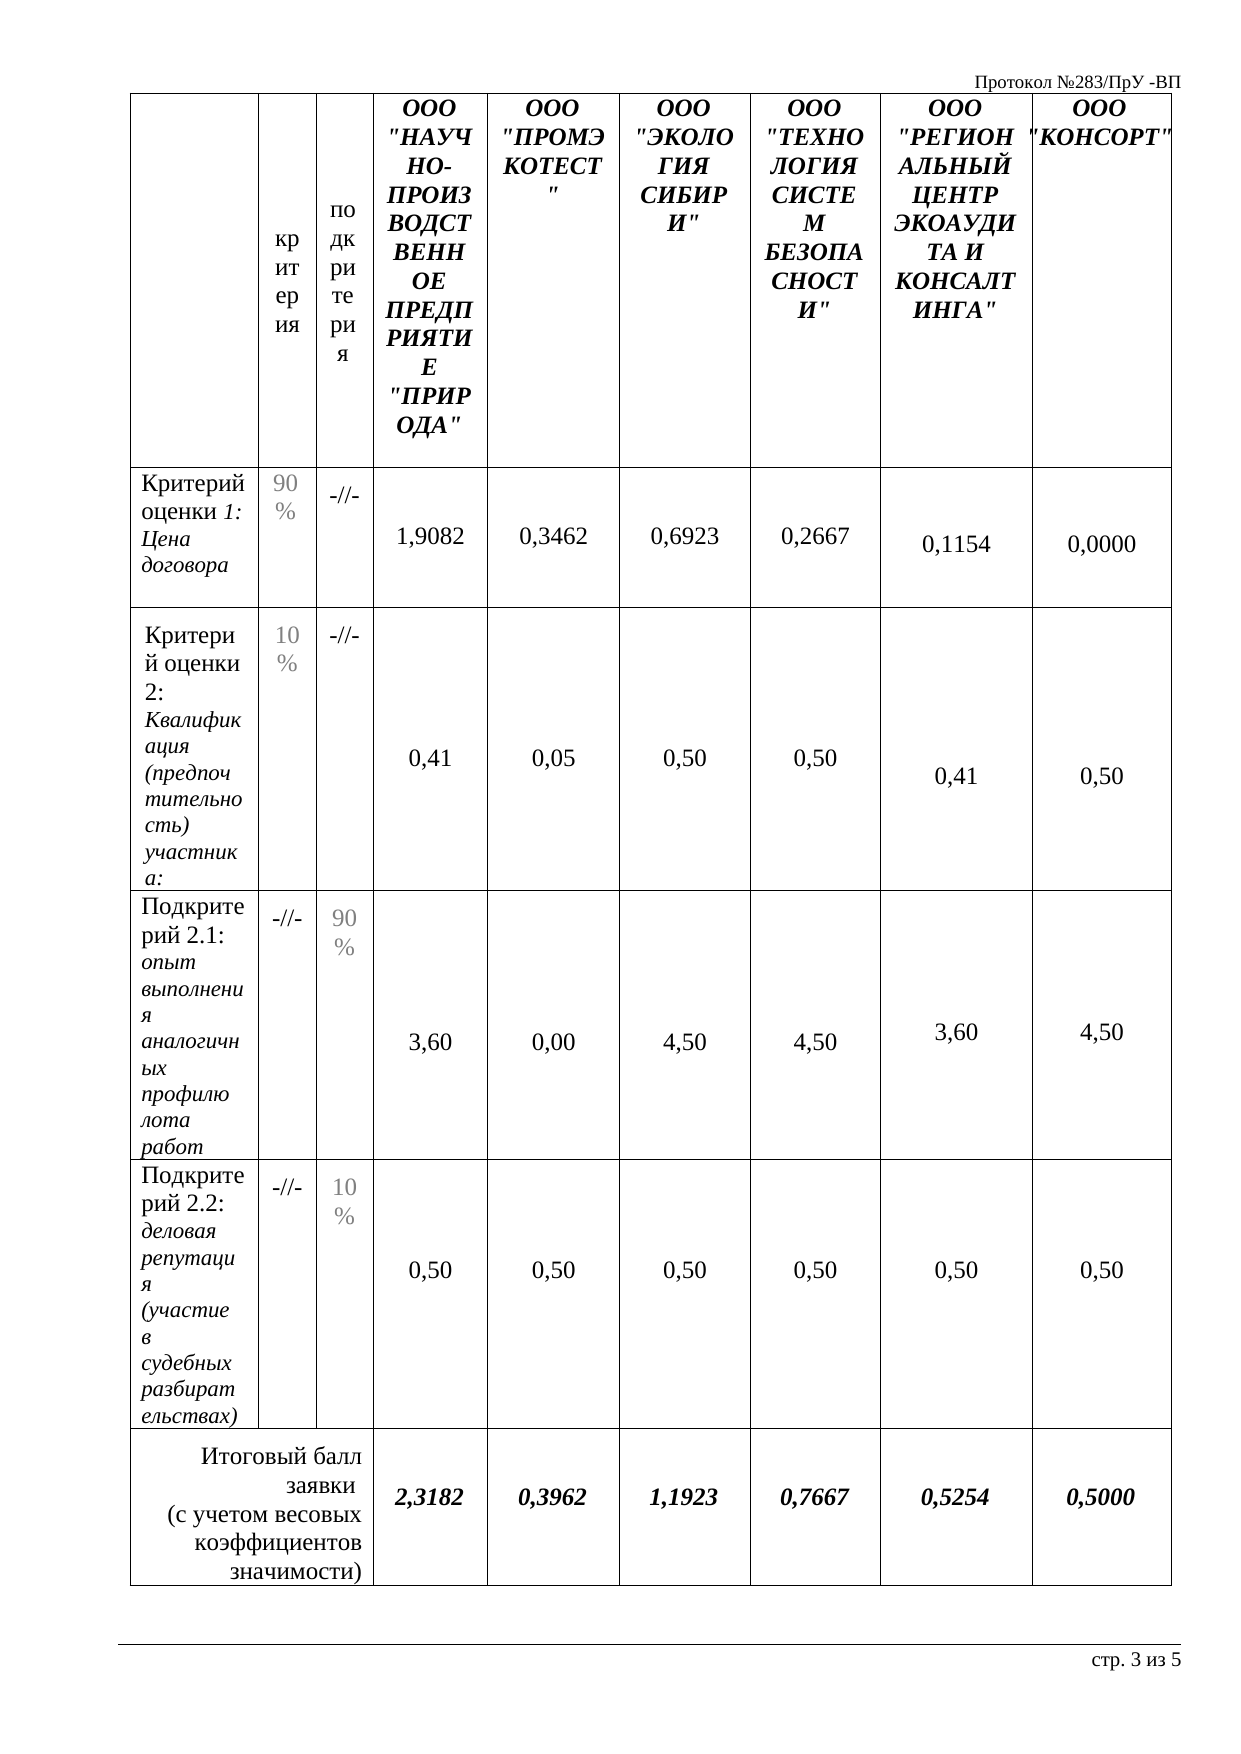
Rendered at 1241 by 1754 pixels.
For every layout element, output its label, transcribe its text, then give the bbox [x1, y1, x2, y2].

table_cell 90% [259, 468, 316, 607]
table_cell Подкритерий 2.2: деловая репутация (участие в судебных разбирательствах) [131, 1160, 258, 1428]
table_cell 0,50 [1033, 1160, 1171, 1428]
table_cell 4,50 [620, 891, 750, 1159]
table_cell 0,3462 [488, 468, 619, 607]
table_cell 3,60 [881, 891, 1032, 1159]
table_cell 10% [317, 1160, 373, 1428]
table_cell 4,50 [751, 891, 880, 1159]
table_cell 4,50 [1033, 891, 1171, 1159]
table_cell ООО "ЭКОЛОГИЯ СИБИРИ" [620, 94, 750, 467]
table_cell -//- [317, 468, 373, 607]
table_cell 0,0000 [1033, 468, 1171, 607]
table_cell Подкритерий 2.1: опыт выполнения аналогичных профилю лота работ [131, 891, 258, 1159]
table_cell 2,3182 [374, 1429, 487, 1585]
table_cell 10% [259, 608, 316, 890]
table_cell 0,3962 [488, 1429, 619, 1585]
table_cell ООО "ТЕХНОЛОГИЯ СИСТЕМ БЕЗОПАСНОСТИ" [751, 94, 880, 467]
table_cell ООО "КОНСОРТ" [1033, 94, 1171, 467]
table_cell 0,41 [374, 608, 487, 890]
table_cell подкритерия [317, 94, 373, 467]
table_cell 0,1154 [881, 468, 1032, 607]
table_cell 0,50 [488, 1160, 619, 1428]
table_cell Критерий оценки 1: Цена договора [131, 468, 258, 607]
table_cell 3,60 [374, 891, 487, 1159]
table_cell 90% [317, 891, 373, 1159]
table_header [131, 94, 258, 467]
table_cell 0,50 [751, 608, 880, 890]
table_cell 0,50 [620, 608, 750, 890]
table_cell ООО "РЕГИОНАЛЬНЫЙ ЦЕНТР ЭКОАУДИТА И КОНСАЛТИНГА" [881, 94, 1032, 467]
table_cell -//- [259, 891, 316, 1159]
table_cell ООО "НАУЧНО-ПРОИЗВОДСТВЕННОЕ ПРЕДПРИЯТИЕ "ПРИРОДА" [374, 94, 487, 467]
table_cell 0,00 [488, 891, 619, 1159]
table_cell -//- [259, 1160, 316, 1428]
table_cell ООО "ПРОМЭКОТЕСТ" [488, 94, 619, 467]
table_cell -//- [317, 608, 373, 890]
table_cell 0,50 [374, 1160, 487, 1428]
table_cell Итоговый балл заявки (с учетом весовых коэффициентов значимости) [131, 1429, 373, 1585]
table_cell 0,7667 [751, 1429, 880, 1585]
table_cell 1,1923 [620, 1429, 750, 1585]
table_cell критерия [259, 94, 316, 467]
table_cell 1,9082 [374, 468, 487, 607]
table_cell 0,50 [620, 1160, 750, 1428]
table_cell Критерий оценки 2: Квалификация (предпочтительность) участника: [131, 608, 258, 890]
table_cell 0,05 [488, 608, 619, 890]
table_cell 0,50 [751, 1160, 880, 1428]
table_cell 0,50 [1033, 608, 1171, 890]
table_cell 0,2667 [751, 468, 880, 607]
table_cell 0,5000 [1033, 1429, 1171, 1585]
table_cell 0,5254 [881, 1429, 1032, 1585]
table_cell 0,6923 [620, 468, 750, 607]
table_cell 0,50 [881, 1160, 1032, 1428]
table_cell 0,41 [881, 608, 1032, 890]
